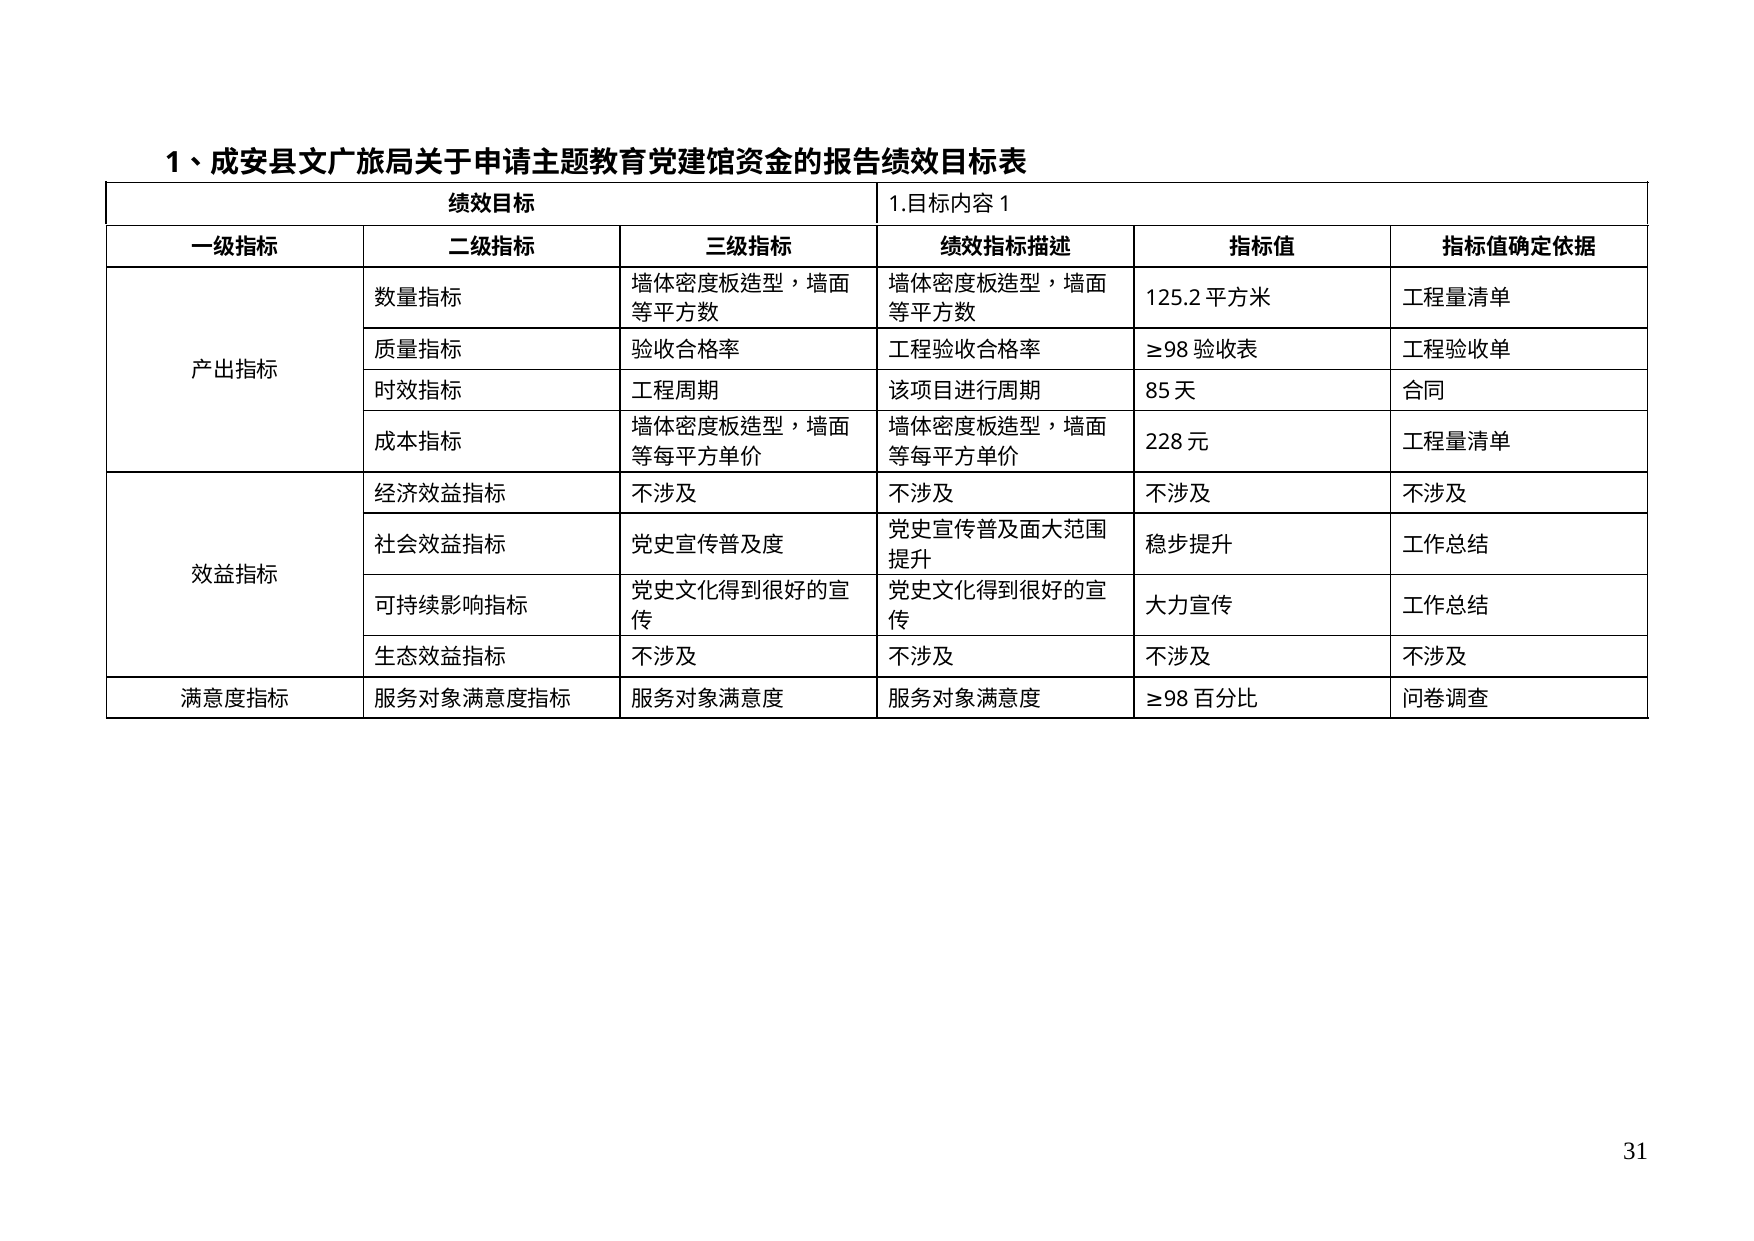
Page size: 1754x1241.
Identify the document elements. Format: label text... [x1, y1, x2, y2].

table_cell 不涉及 [621, 636, 876, 676]
table_header 三级指标 [621, 226, 876, 266]
table_header 绩效目标 [107, 183, 876, 223]
table_cell 问卷调查 [1391, 678, 1647, 717]
table_cell 不涉及 [1135, 636, 1390, 676]
table_cell 满意度指标 [107, 678, 363, 717]
table_cell 85天 [1135, 370, 1390, 410]
table_cell 党史文化得到很好的宣传 [621, 575, 876, 634]
table_cell 合同 [1391, 370, 1647, 410]
text 1、成安县文广旅局关于申请主题教育党建馆资金的报告绩效目标表 [106, 142, 1648, 181]
table_cell 不涉及 [621, 473, 876, 512]
table_cell 不涉及 [1135, 473, 1390, 512]
table_cell 墙体密度板造型，墙面等每平方单价 [621, 411, 876, 471]
table_cell 数量指标 [364, 268, 619, 327]
table_cell 228元 [1135, 411, 1390, 471]
table_header 1.目标内容1 [878, 183, 1647, 223]
table_cell 大力宣传 [1135, 575, 1390, 634]
table_cell 经济效益指标 [364, 473, 619, 512]
table_cell 墙体密度板造型，墙面等平方数 [878, 268, 1133, 327]
table_cell 服务对象满意度 [878, 678, 1133, 717]
table_cell 稳步提升 [1135, 514, 1390, 573]
table_cell 成本指标 [364, 411, 619, 471]
table_cell 125.2平方米 [1135, 268, 1390, 327]
table_cell 工程周期 [621, 370, 876, 410]
table_cell 质量指标 [364, 329, 619, 368]
table_cell 墙体密度板造型，墙面等每平方单价 [878, 411, 1133, 471]
table_cell 时效指标 [364, 370, 619, 410]
table_cell ≥98验收表 [1135, 329, 1390, 368]
table_cell 产出指标 [107, 268, 363, 471]
table_cell 社会效益指标 [364, 514, 619, 573]
table_cell 可持续影响指标 [364, 575, 619, 634]
table_cell 工作总结 [1391, 514, 1647, 573]
table_cell 墙体密度板造型，墙面等平方数 [621, 268, 876, 327]
table_cell 该项目进行周期 [878, 370, 1133, 410]
table_cell ≥98百分比 [1135, 678, 1390, 717]
table_header 二级指标 [364, 226, 619, 266]
table_cell 党史宣传普及面大范围提升 [878, 514, 1133, 573]
table_cell 不涉及 [878, 473, 1133, 512]
table_header 指标值 [1135, 226, 1390, 266]
table_cell 服务对象满意度 [621, 678, 876, 717]
table_cell 服务对象满意度指标 [364, 678, 619, 717]
table_header 指标值确定依据 [1391, 226, 1647, 266]
table_cell 不涉及 [1391, 473, 1647, 512]
table_cell 不涉及 [878, 636, 1133, 676]
table_header 一级指标 [107, 226, 363, 266]
table_cell 党史宣传普及度 [621, 514, 876, 573]
table_header 绩效指标描述 [878, 226, 1133, 266]
table_cell 工作总结 [1391, 575, 1647, 634]
table_cell 工程验收合格率 [878, 329, 1133, 368]
table_cell 效益指标 [107, 473, 363, 676]
table_cell 验收合格率 [621, 329, 876, 368]
table_cell 生态效益指标 [364, 636, 619, 676]
table_cell 工程验收单 [1391, 329, 1647, 368]
table_cell 党史文化得到很好的宣传 [878, 575, 1133, 634]
table_cell 工程量清单 [1391, 268, 1647, 327]
table_cell 工程量清单 [1391, 411, 1647, 471]
table_cell 不涉及 [1391, 636, 1647, 676]
